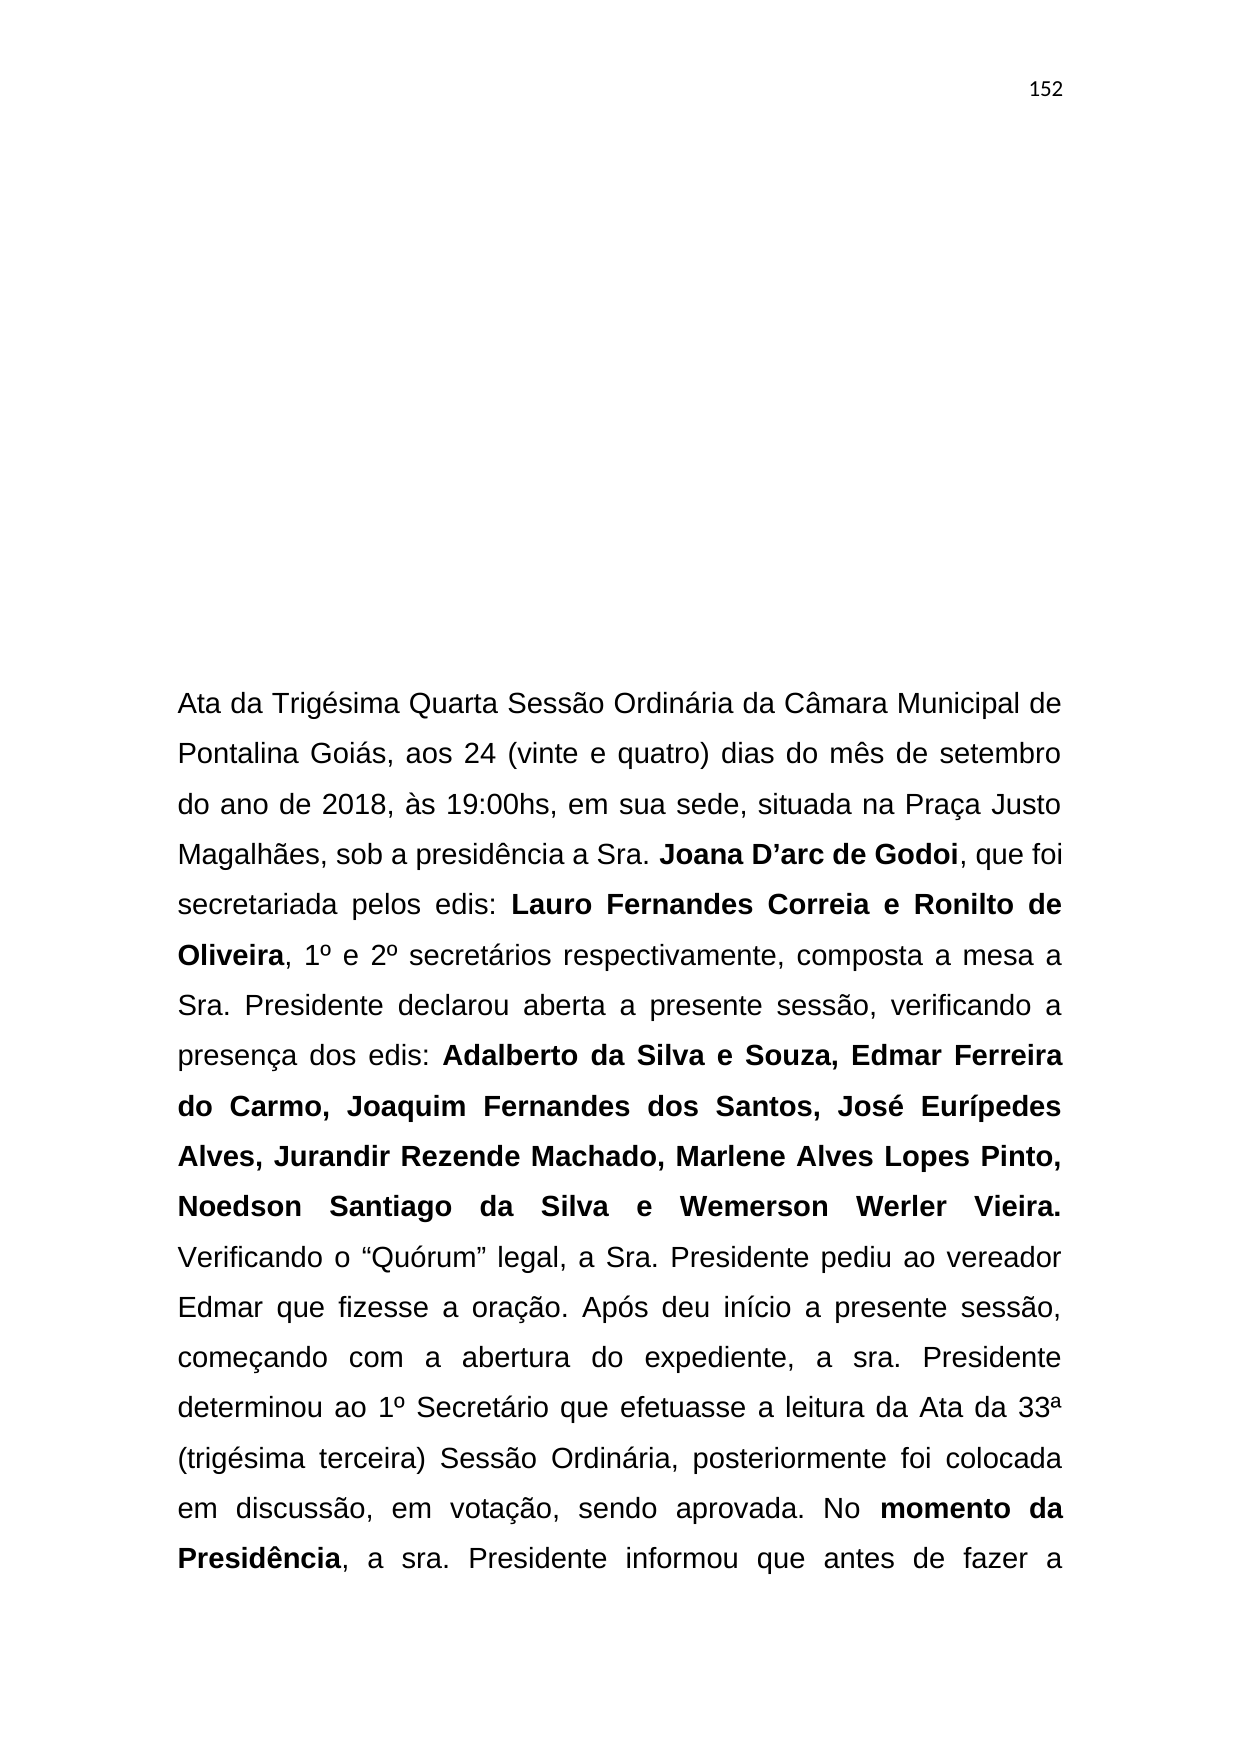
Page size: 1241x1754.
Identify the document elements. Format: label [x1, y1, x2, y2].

text [177, 686, 1063, 1575]
